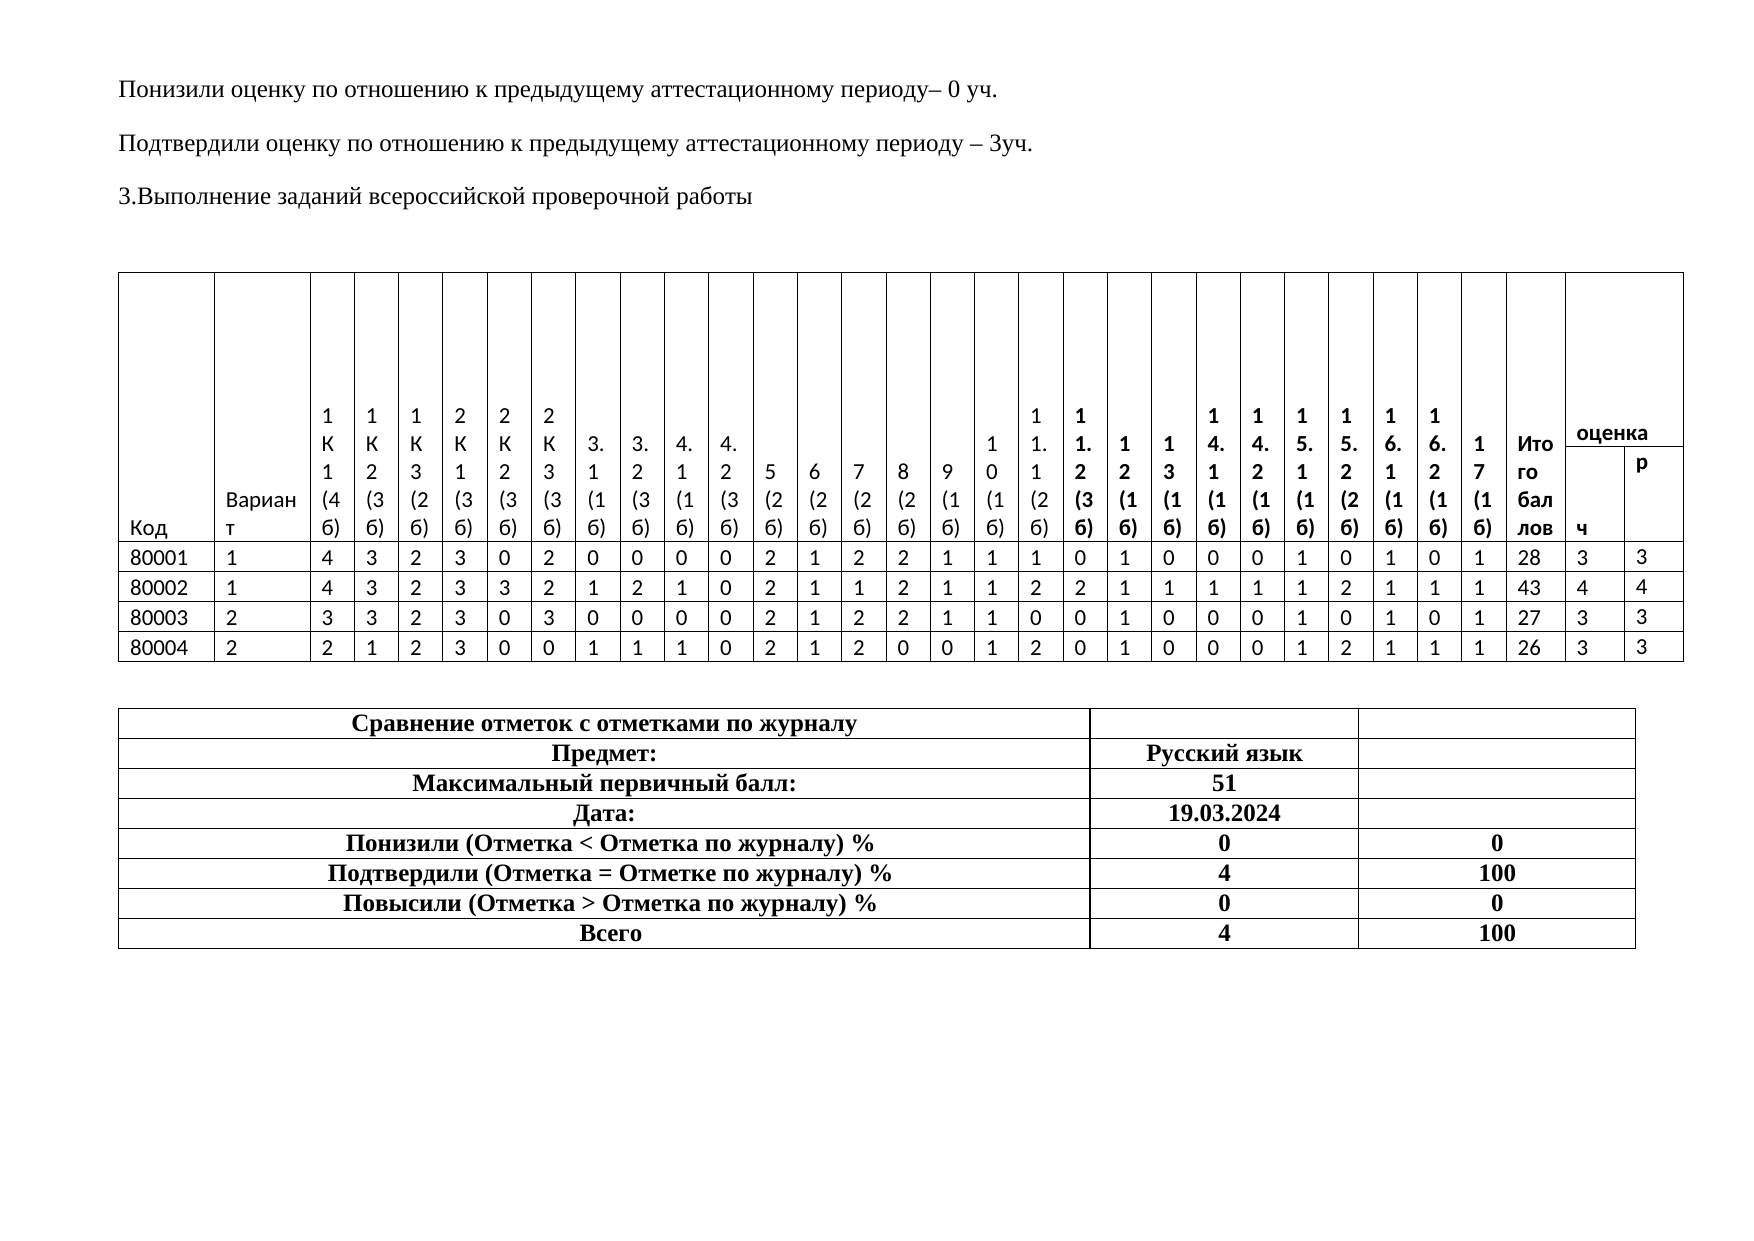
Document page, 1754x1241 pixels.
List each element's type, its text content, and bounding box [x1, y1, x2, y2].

table_cell 19.03.2024 [1091, 799, 1358, 827]
table_cell 0 [1359, 889, 1635, 917]
table_header 16.2 (1б) [1418, 273, 1461, 541]
table_header [1091, 709, 1358, 737]
table_cell 2 [621, 572, 664, 601]
table_cell 0 [488, 542, 531, 571]
table_cell 3 [311, 602, 354, 631]
table_header 15.1 (1б) [1285, 273, 1328, 541]
table_cell Понизили (Отметка < Отметка по журналу) % [119, 829, 1089, 857]
text Понизили оценку по отношению к предыдущему аттестационному периоду– 0 уч. [118, 74, 1636, 103]
table_header 13 (1б) [1152, 273, 1196, 541]
table_cell 2 [754, 602, 797, 631]
table_cell 3 [532, 602, 575, 631]
table_cell 0 [1152, 632, 1196, 661]
table_cell 27 [1507, 602, 1565, 631]
table_cell 1 [1285, 542, 1328, 571]
table_cell 2 [887, 572, 930, 601]
table_cell 4 [1566, 572, 1624, 601]
table_cell 3 [1625, 542, 1683, 571]
table_cell 0 [1329, 602, 1373, 631]
table_cell 2 [1329, 572, 1373, 601]
table_cell 2 [215, 602, 310, 631]
table_cell 3 [443, 572, 487, 601]
table_cell 0 [1329, 542, 1373, 571]
table_cell 0 [1197, 632, 1240, 661]
text 3.Выполнение заданий всероссийской проверочной работы [118, 181, 1636, 210]
table_cell 0 [931, 632, 974, 661]
table_cell 1 [931, 542, 974, 571]
table_cell 0 [576, 602, 620, 631]
table_cell 80001 [119, 542, 214, 571]
table_cell 3 [355, 542, 398, 571]
table_cell 28 [1507, 542, 1565, 571]
table_cell 2 [399, 542, 442, 571]
table_header 6 (2б) [798, 273, 841, 541]
table_cell 1 [576, 632, 620, 661]
table_cell [1359, 769, 1635, 797]
table_header 12 (1б) [1108, 273, 1151, 541]
table_cell 3 [1566, 542, 1624, 571]
table_cell 2 [842, 602, 886, 631]
table_cell 3 [443, 632, 487, 661]
table_header Вариант [215, 273, 310, 541]
table_cell 2 [754, 542, 797, 571]
table_cell 0 [709, 542, 753, 571]
table_cell 2 [399, 632, 442, 661]
table_cell 2 [1019, 632, 1063, 661]
table_cell 3 [1566, 602, 1624, 631]
table_cell 4 [1625, 572, 1683, 601]
table_cell 1 [665, 572, 708, 601]
table_cell 80004 [119, 632, 214, 661]
table_header 1К3 (2б) [399, 273, 442, 541]
table_cell 1 [355, 632, 398, 661]
table_cell 0 [621, 542, 664, 571]
table_cell 3 [1625, 632, 1683, 661]
table_cell 0 [1152, 602, 1196, 631]
table_cell 1 [576, 572, 620, 601]
table_header 4.1 (1б) [665, 273, 708, 541]
table_cell 0 [1241, 542, 1284, 571]
table_cell 2 [754, 572, 797, 601]
table_cell [1359, 739, 1635, 767]
table_cell 0 [709, 572, 753, 601]
table_cell 4 [1091, 919, 1358, 947]
table_header 8 (2б) [887, 273, 930, 541]
table_cell 0 [1197, 602, 1240, 631]
table_header 11.2 (3б) [1064, 273, 1107, 541]
table_cell 0 [1091, 889, 1358, 917]
table_cell 1 [798, 542, 841, 571]
table_cell 80002 [119, 572, 214, 601]
table_cell 1 [798, 572, 841, 601]
table_cell 2 [215, 632, 310, 661]
table_cell 1 [931, 572, 974, 601]
table_cell 1 [1462, 602, 1506, 631]
table_header Код [119, 273, 214, 541]
table_cell 3 [443, 542, 487, 571]
table_cell 0 [1091, 829, 1358, 857]
table_cell 3 [355, 602, 398, 631]
table_cell 2 [1064, 572, 1107, 601]
table_cell 1 [1285, 632, 1328, 661]
table_cell 1 [798, 602, 841, 631]
table_cell 0 [621, 602, 664, 631]
table_cell Повысили (Отметка > Отметка по журналу) % [119, 889, 1089, 917]
table_header 7 (2б) [842, 273, 886, 541]
table_cell Максимальный первичный балл: [119, 769, 1089, 797]
table_cell 4 [311, 572, 354, 601]
table_header 17 (1б) [1462, 273, 1506, 541]
table_cell 43 [1507, 572, 1565, 601]
table_cell 2 [842, 632, 886, 661]
table_cell 0 [709, 602, 753, 631]
table_cell 2 [1019, 572, 1063, 601]
table_cell Предмет: [119, 739, 1089, 767]
table_cell 1 [1462, 572, 1506, 601]
table_header 2К3 (3б) [532, 273, 575, 541]
table_cell 0 [1152, 542, 1196, 571]
table_header 14.1 (1б) [1197, 273, 1240, 541]
table_cell 3 [1625, 602, 1683, 631]
table_cell 0 [1241, 632, 1284, 661]
table_cell 100 [1359, 859, 1635, 887]
table_cell 2 [399, 572, 442, 601]
table_cell 1 [975, 542, 1018, 571]
table_cell 0 [488, 602, 531, 631]
table_cell 0 [1064, 602, 1107, 631]
table_cell 1 [975, 602, 1018, 631]
table_cell 1 [842, 572, 886, 601]
text Подтвердили оценку по отношению к предыдущему аттестационному периоду – 3уч. [118, 128, 1636, 156]
table_cell 0 [709, 632, 753, 661]
table_cell 1 [1019, 542, 1063, 571]
table_cell 0 [1241, 602, 1284, 631]
table_cell 1 [975, 572, 1018, 601]
table_cell 2 [842, 542, 886, 571]
table_cell 51 [1091, 769, 1358, 797]
table_cell 2 [1329, 632, 1373, 661]
table_cell 0 [532, 632, 575, 661]
table_cell 1 [1418, 572, 1461, 601]
table_cell 1 [1285, 572, 1328, 601]
table_cell 0 [576, 542, 620, 571]
table_cell 3 [488, 572, 531, 601]
table_header 10 (1б) [975, 273, 1018, 541]
table_cell 0 [488, 632, 531, 661]
table_cell 1 [1374, 602, 1417, 631]
table_cell 2 [532, 542, 575, 571]
table_cell Дата: [119, 799, 1089, 827]
table_header 16.1 (1б) [1374, 273, 1417, 541]
table_cell 80003 [119, 602, 214, 631]
table_cell 1 [215, 542, 310, 571]
table_cell 1 [1152, 572, 1196, 601]
table_cell 1 [1374, 632, 1417, 661]
table_cell 4 [1091, 859, 1358, 887]
table_cell 1 [1108, 572, 1151, 601]
table_header 2К2 (3б) [488, 273, 531, 541]
table_cell [1359, 799, 1635, 827]
table_cell 2 [311, 632, 354, 661]
table_cell 1 [1108, 632, 1151, 661]
table_cell 1 [931, 602, 974, 631]
table_cell 0 [887, 632, 930, 661]
table_cell 4 [311, 542, 354, 571]
table_cell 1 [1197, 572, 1240, 601]
table_header 5 (2б) [754, 273, 797, 541]
table_cell р [1625, 447, 1683, 541]
table_cell 1 [1374, 572, 1417, 601]
table_header 15.2 (2б) [1329, 273, 1373, 541]
table_cell 3 [355, 572, 398, 601]
table_cell 3 [443, 602, 487, 631]
table_cell 1 [621, 632, 664, 661]
table_cell 0 [665, 542, 708, 571]
table_cell 1 [1462, 632, 1506, 661]
table_cell 0 [1064, 542, 1107, 571]
table_header 11.1 (2б) [1019, 273, 1063, 541]
table_cell 0 [665, 602, 708, 631]
table_cell 2 [887, 602, 930, 631]
table_cell 1 [665, 632, 708, 661]
table_cell 0 [1418, 602, 1461, 631]
table_cell 26 [1507, 632, 1565, 661]
table_cell 0 [1197, 542, 1240, 571]
table_cell 1 [1108, 602, 1151, 631]
table_cell 0 [1418, 542, 1461, 571]
table_cell ч [1566, 447, 1624, 541]
table_header 1К1 (4б) [311, 273, 354, 541]
table_cell 0 [1019, 602, 1063, 631]
table_cell 1 [1418, 632, 1461, 661]
table_cell 1 [975, 632, 1018, 661]
table_header Сравнение отметок с отметками по журналу [119, 709, 1089, 737]
table_header оценка [1566, 273, 1683, 446]
table_cell 1 [1462, 542, 1506, 571]
table_cell Русский язык [1091, 739, 1358, 767]
table_cell 1 [798, 632, 841, 661]
table_header Итого баллов [1507, 273, 1565, 541]
table_cell Подтвердили (Отметка = Отметке по журналу) % [119, 859, 1089, 887]
table_cell 2 [887, 542, 930, 571]
table_header [1359, 709, 1635, 737]
table_header 1К2 (3б) [355, 273, 398, 541]
table_cell 2 [399, 602, 442, 631]
table_header 3.2 (3б) [621, 273, 664, 541]
table_cell 0 [1064, 632, 1107, 661]
table_cell 1 [1241, 572, 1284, 601]
table_cell 0 [1359, 829, 1635, 857]
table_header 3.1 (1б) [576, 273, 620, 541]
table_cell 1 [1374, 542, 1417, 571]
table_cell Всего [119, 919, 1089, 947]
table_header 9 (1б) [931, 273, 974, 541]
table_cell 3 [1566, 632, 1624, 661]
table_cell 2 [532, 572, 575, 601]
table_cell 100 [1359, 919, 1635, 947]
table_cell 1 [215, 572, 310, 601]
table_header 2К1 (3б) [443, 273, 487, 541]
table_cell 2 [754, 632, 797, 661]
table_cell 1 [1108, 542, 1151, 571]
table_cell 1 [1285, 602, 1328, 631]
table_header 14.2 (1б) [1241, 273, 1284, 541]
table_header 4.2 (3б) [709, 273, 753, 541]
